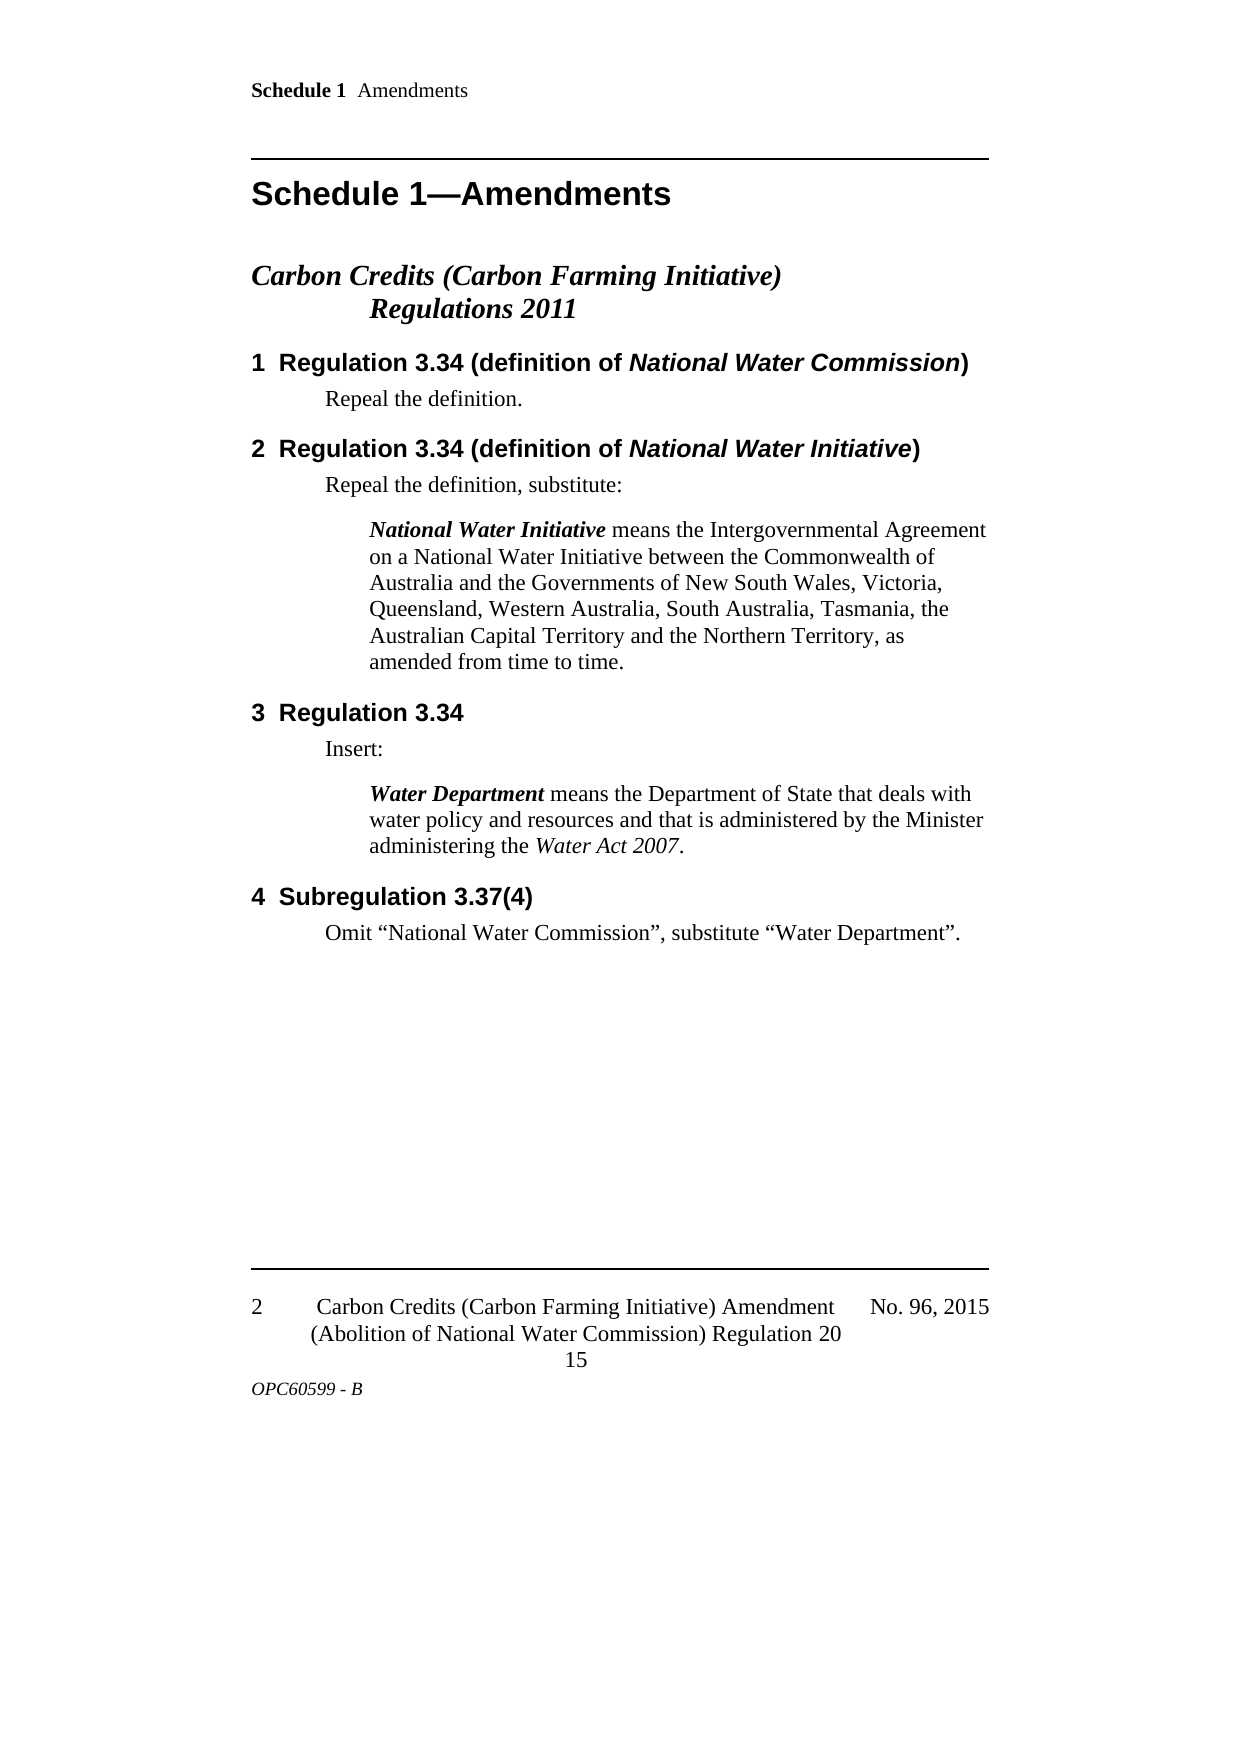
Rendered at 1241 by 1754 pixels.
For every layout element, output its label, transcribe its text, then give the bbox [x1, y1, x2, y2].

text Schedule 1—Amendments [251, 174, 989, 212]
text Repeal the definition. [325, 385, 989, 411]
text Water Department means the Department of State that deals with water policy and resources and that is administered by the Minister administering the Water Act 2007. [369, 780, 989, 859]
text 2 Regulation 3.34 (definition of National Water Initiative) [251, 434, 989, 463]
text Carbon Credits (Carbon Farming Initiative) Regulations 2011 [251, 258, 989, 325]
text Omit “National Water Commission”, substitute “Water Department”. [325, 919, 989, 945]
text National Water Initiative means the Intergovernmental Agreement on a National Water Initiative between the Commonwealth of Australia and the Governments of New South Wales, Victoria, Queensland, Western Australia, South Australia, Tasmania, the Australian Capital Territory and the Northern Territory, as amended from time to time. [369, 516, 989, 674]
text 1 Regulation 3.34 (definition of National Water Commission) [251, 348, 989, 377]
text Repeal the definition, substitute: [325, 471, 989, 498]
text 3 Regulation 3.34 [251, 697, 989, 726]
text 4 Subregulation 3.37(4) [251, 882, 989, 910]
text Insert: [325, 734, 989, 761]
